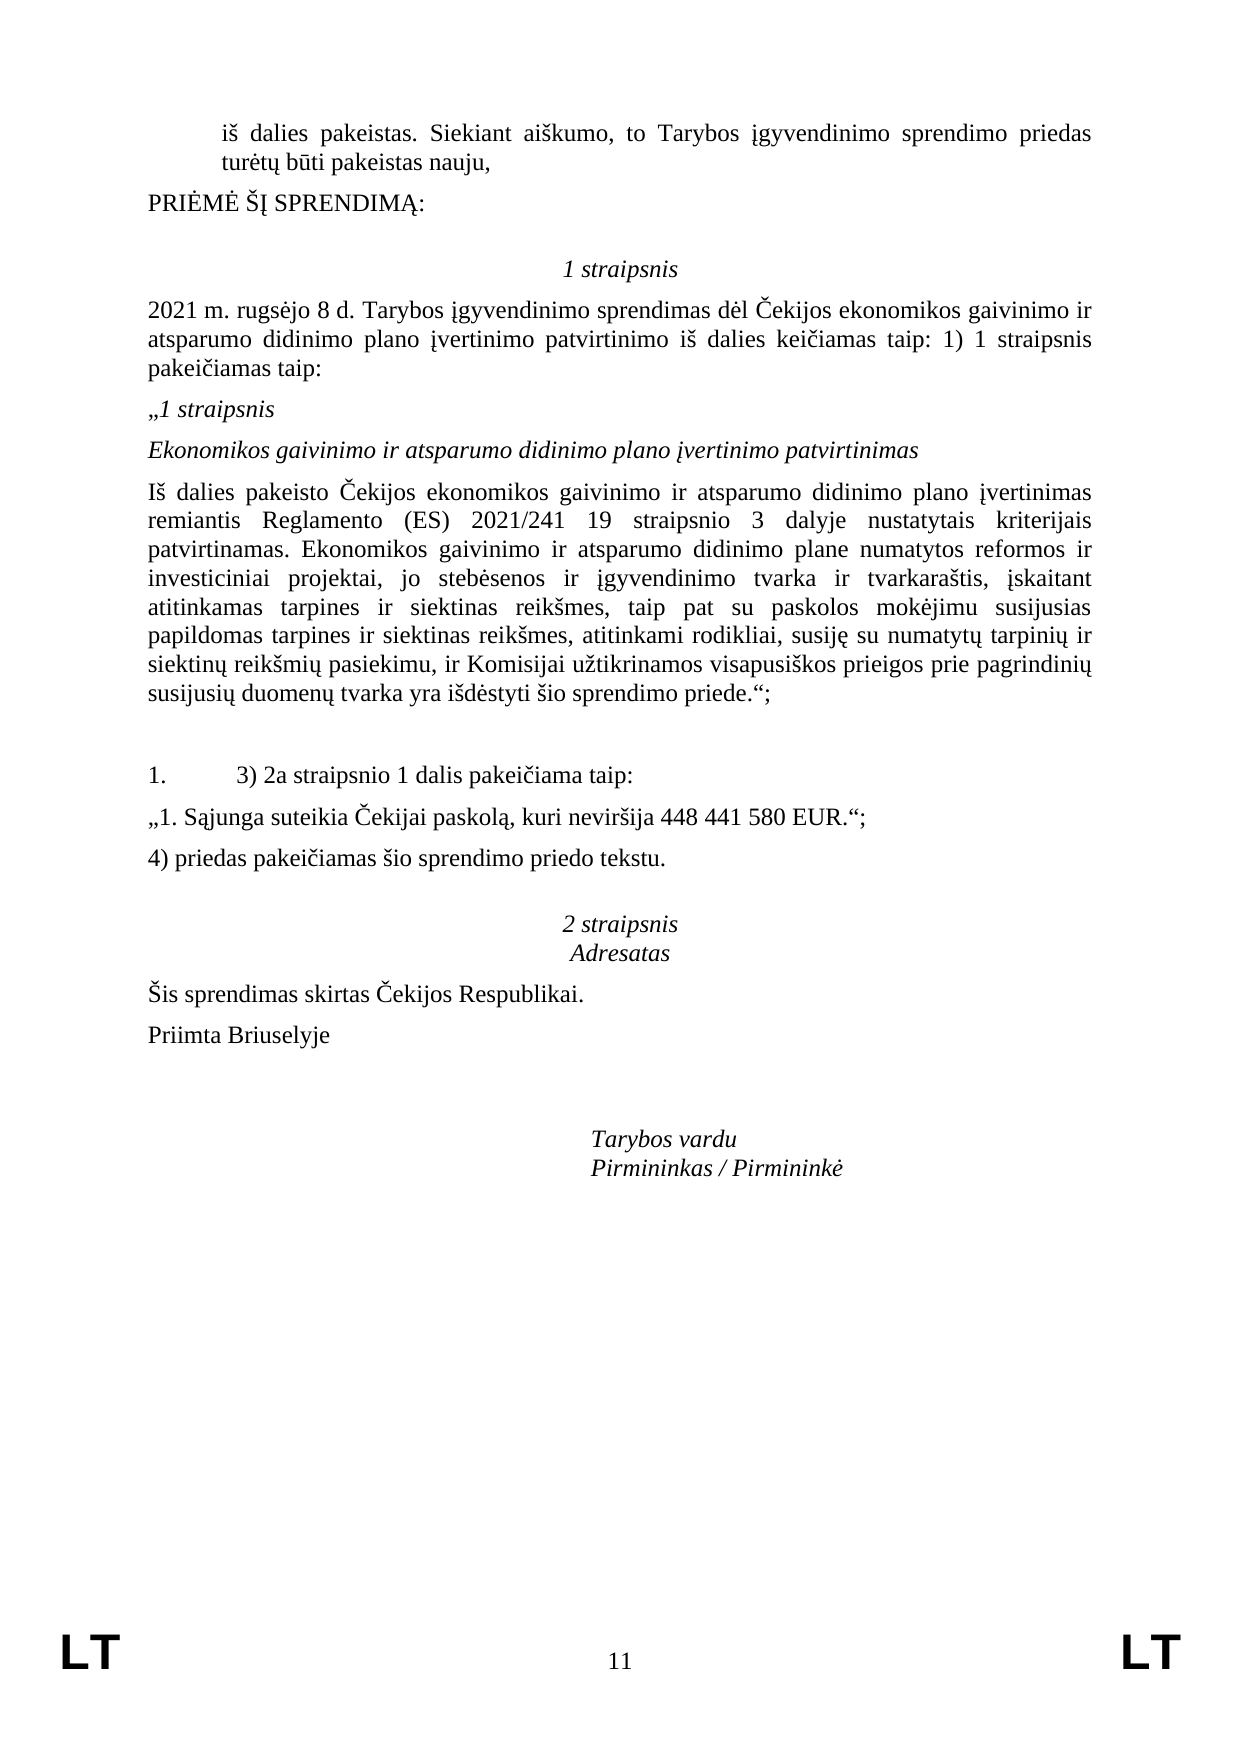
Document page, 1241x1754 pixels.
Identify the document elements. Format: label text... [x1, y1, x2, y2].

text Pirmininkas / Pirmininkė [148, 1153, 1093, 1182]
text „1. Sąjunga suteikia Čekijai paskolą, kuri neviršija 448 441 580 EUR.“; [148, 802, 1093, 831]
text „1 straipsnis [148, 394, 1093, 423]
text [148, 118, 1093, 176]
text 4) priedas pakeičiamas šio sprendimo priedo tekstu. [148, 843, 1093, 872]
text Iš dalies pakeisto Čekijos ekonomikos gaivinimo ir atsparumo didinimo plano įvertinimas remiantis Reglamento (ES) 2021/241 19 straipsnio 3 dalyje nustatytais kriterijais patvirtinamas. Ekonomikos gaivinimo ir atsparumo didinimo plane numatytos reformos ir investiciniai projektai, jo stebėsenos ir įgyvendinimo tvarka ir tvarkaraštis, įskaitant atitinkamas tarpines ir siektinas reikšmes, taip pat su paskolos mokėjimu susijusias papildomas tarpines ir siektinas reikšmes, atitinkami rodikliai, susiję su numatytų tarpinių ir siektinų reikšmių pasiekimu, ir Komisijai užtikrinamos visapusiškos prieigos prie pagrindinių susijusių duomenų tvarka yra išdėstyti šio sprendimo priede.“; [148, 477, 1093, 707]
text 2 straipsnis Adresatas [148, 909, 1093, 967]
text Tarybos vardu [148, 1124, 1093, 1153]
text Priimta Briuselyje [148, 1021, 1093, 1049]
text 1. 3) 2a straipsnio 1 dalis pakeičiama taip: [148, 761, 1093, 789]
text 1 straipsnis [148, 254, 1093, 283]
text 2021 m. rugsėjo 8 d. Tarybos įgyvendinimo sprendimas dėl Čekijos ekonomikos gaivinimo ir atsparumo didinimo plano įvertinimo patvirtinimo iš dalies keičiamas taip: 1) 1 straipsnis pakeičiamas taip: [148, 296, 1093, 382]
text Ekonomikos gaivinimo ir atsparumo didinimo plano įvertinimo patvirtinimas [148, 436, 1093, 464]
text Šis sprendimas skirtas Čekijos Respublikai. [148, 979, 1093, 1008]
text PRIĖMĖ ŠĮ SPRENDIMĄ: [148, 188, 1093, 217]
